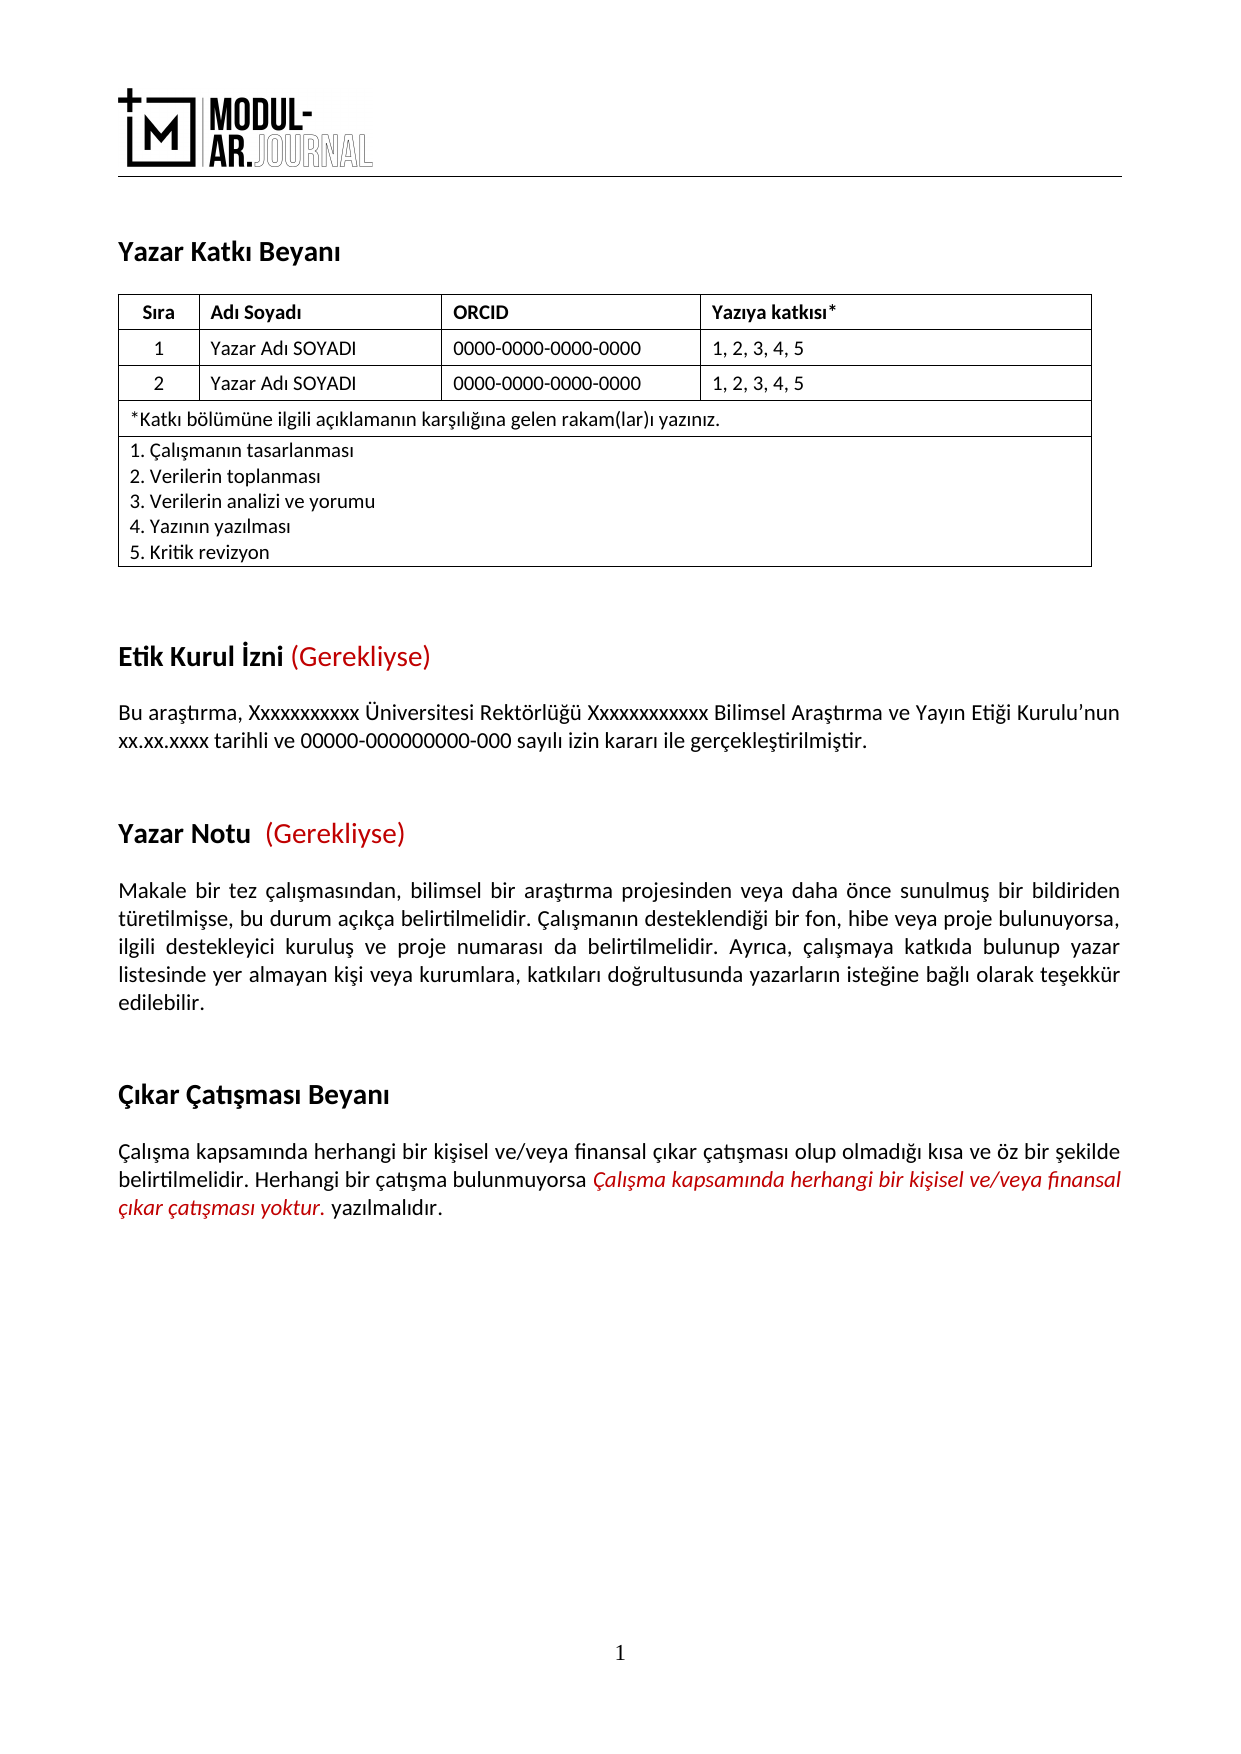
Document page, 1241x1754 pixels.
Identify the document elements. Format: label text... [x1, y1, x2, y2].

text Yazar Katkı Beyanı [118, 233, 1122, 269]
table_cell Yazar Adı SOYADI [200, 366, 441, 400]
picture [118, 88, 373, 167]
table_cell 2 [119, 366, 199, 400]
table_header Sıra [119, 295, 199, 329]
text Çalışma kapsamında herhangi bir kişisel ve/veya finansal çıkar çatışması olup olmadığı kısa ve öz bir şekilde belirtilmelidir. Herhangi bir çatışma bulunmuyorsa Çalışma kapsamında herhangi bir kişisel ve/veya finansal çıkar çatışması yoktur. yazılmalıdır. [118, 1137, 1122, 1221]
table_header ORCID [442, 295, 700, 329]
text Bu araştırma, Xxxxxxxxxxx Üniversitesi Rektörlüğü Xxxxxxxxxxxx Bilimsel Araştırma ve Yayın Etiği Kurulu’nun xx.xx.xxxx tarihli ve 00000-000000000-000 sayılı izin kararı ile gerçekleştirilmiştir. [118, 698, 1122, 754]
table_cell 0000-0000-0000-0000 [442, 366, 700, 400]
table_cell 0000-0000-0000-0000 [442, 330, 700, 365]
text Çıkar Çatışması Beyanı [118, 1041, 1122, 1112]
text Etik Kurul İzni (Gerekliyse) [118, 567, 1122, 673]
table_cell *Katkı bölümüne ilgili açıklamanın karşılığına gelen rakam(lar)ı yazınız. [119, 401, 1091, 436]
text Yazar Notu (Gerekliyse) [118, 779, 1122, 851]
table_header Yazıya katkısı* [701, 295, 1091, 329]
text Makale bir tez çalışmasından, bilimsel bir araştırma projesinden veya daha önce sunulmuş bir bildiriden türetilmişse, bu durum açıkça belirtilmelidir. Çalışmanın desteklendiği bir fon, hibe veya proje bulunuyorsa, ilgili destekleyici kuruluş ve proje numarası da belirtilmelidir. Ayrıca, çalışmaya katkıda bulunup yazar listesinde yer almayan kişi veya kurumlara, katkıları doğrultusunda yazarların isteğine bağlı olarak teşekkür edilebilir. [118, 876, 1122, 1016]
table_cell 1 [119, 330, 199, 365]
table_cell 1, 2, 3, 4, 5 [701, 330, 1091, 365]
table_header Adı Soyadı [200, 295, 441, 329]
table_cell 1, 2, 3, 4, 5 [701, 366, 1091, 400]
table_cell 1. Çalışmanın tasarlanması 2. Verilerin toplanması 3. Verilerin analizi ve yorumu 4. Yazının yazılması 5. Kritik revizyon [119, 437, 1091, 566]
table_cell Yazar Adı SOYADI [200, 330, 441, 365]
